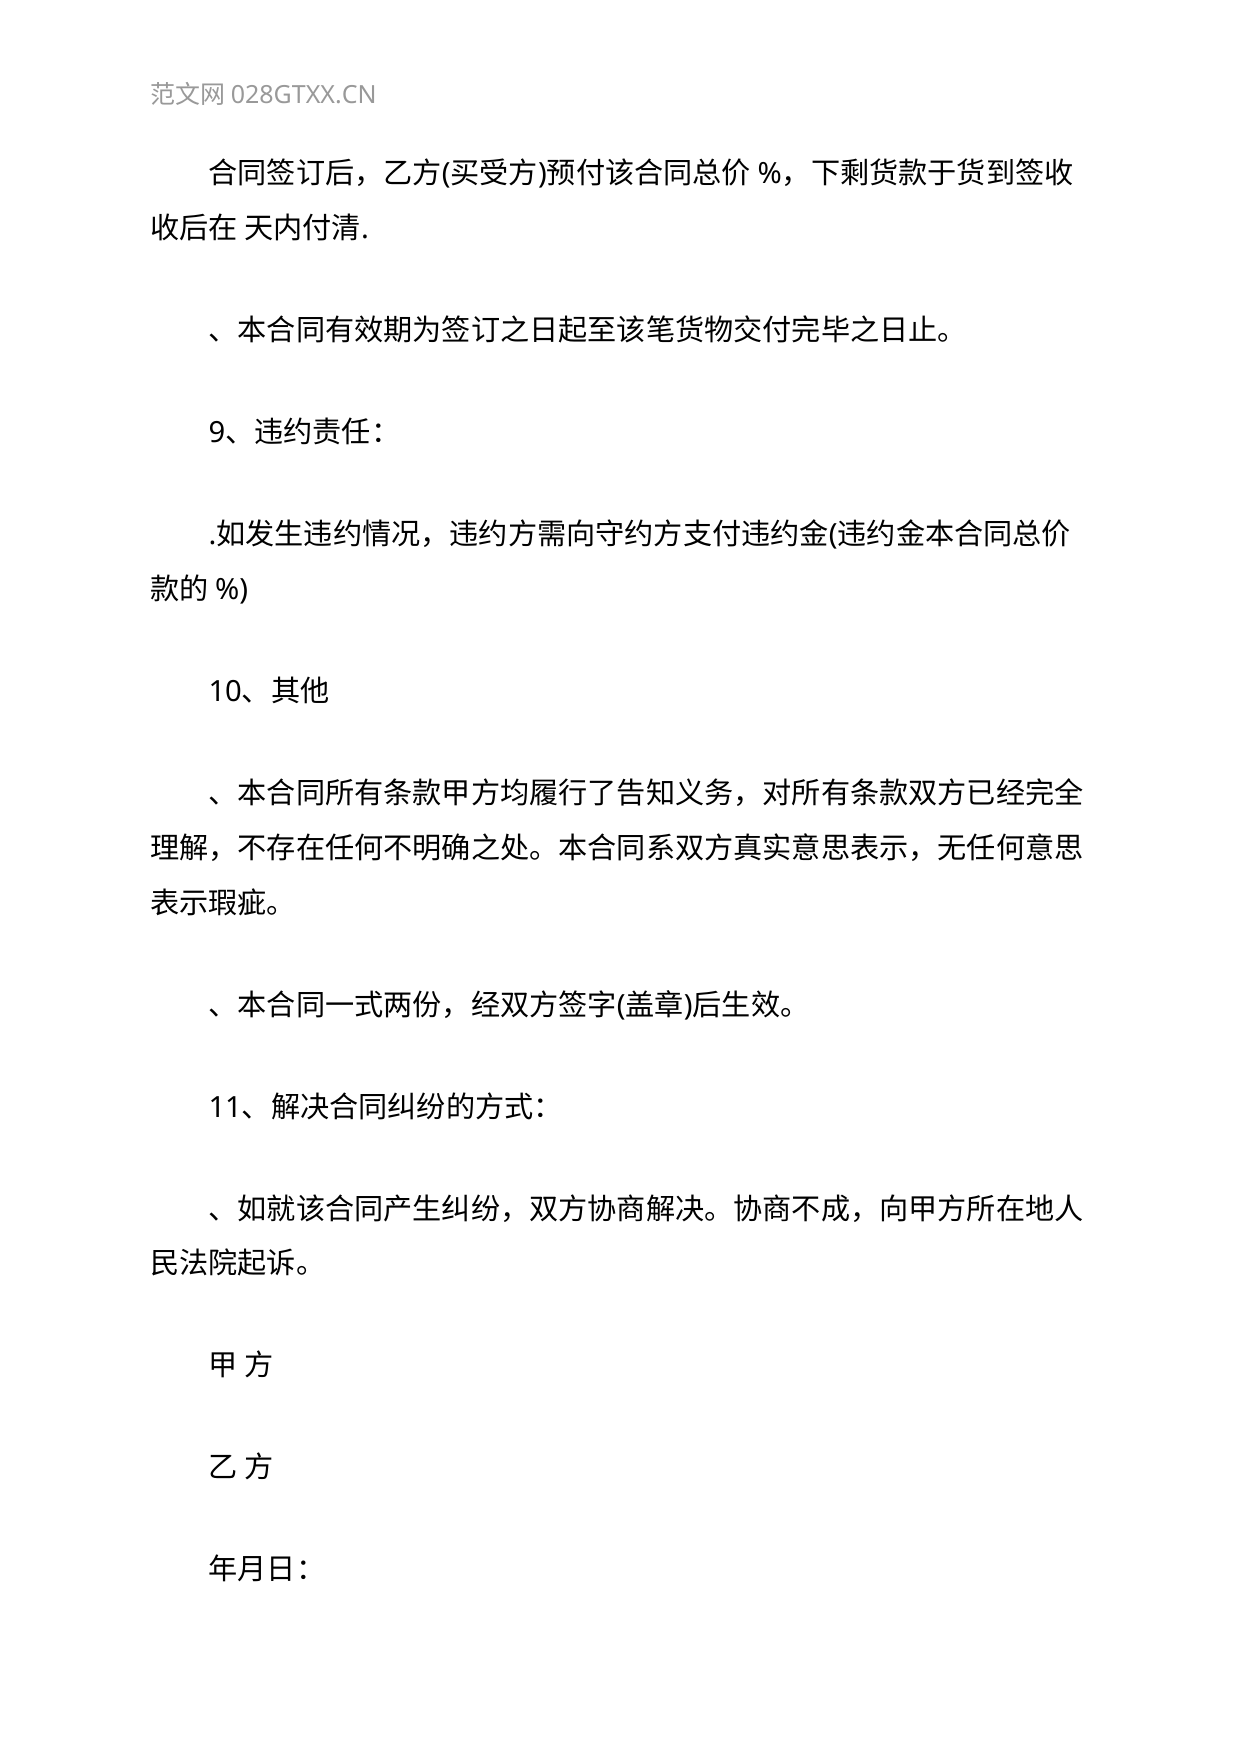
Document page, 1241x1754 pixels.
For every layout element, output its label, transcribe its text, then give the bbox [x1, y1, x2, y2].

text 9、违约责任： [150, 409, 1090, 451]
text 合同签订后，乙方(买受方)预付该合同总价 %，下剩货款于货到签收收后在 天内付清. [150, 150, 1090, 247]
text 11、解决合同纠纷的方式： [150, 1083, 1090, 1126]
text 、本合同所有条款甲方均履行了告知义务，对所有条款双方已经完全理解，不存在任何不明确之处。本合同系双方真实意思表示，无任何意思表示瑕疵。 [150, 770, 1090, 922]
text 、如就该合同产生纠纷，双方协商解决。协商不成，向甲方所在地人民法院起诉。 [150, 1185, 1090, 1282]
text 10、其他 [150, 668, 1090, 710]
text 、本合同一式两份，经双方签字(盖章)后生效。 [150, 981, 1090, 1024]
text 年月日： [150, 1545, 1090, 1588]
text 乙 方 [150, 1444, 1090, 1486]
text 甲 方 [150, 1342, 1090, 1384]
text 、本合同有效期为签订之日起至该笔货物交付完毕之日止。 [150, 307, 1090, 349]
text .如发生违约情况，违约方需向守约方支付违约金(违约金本合同总价款的 %) [150, 511, 1090, 608]
